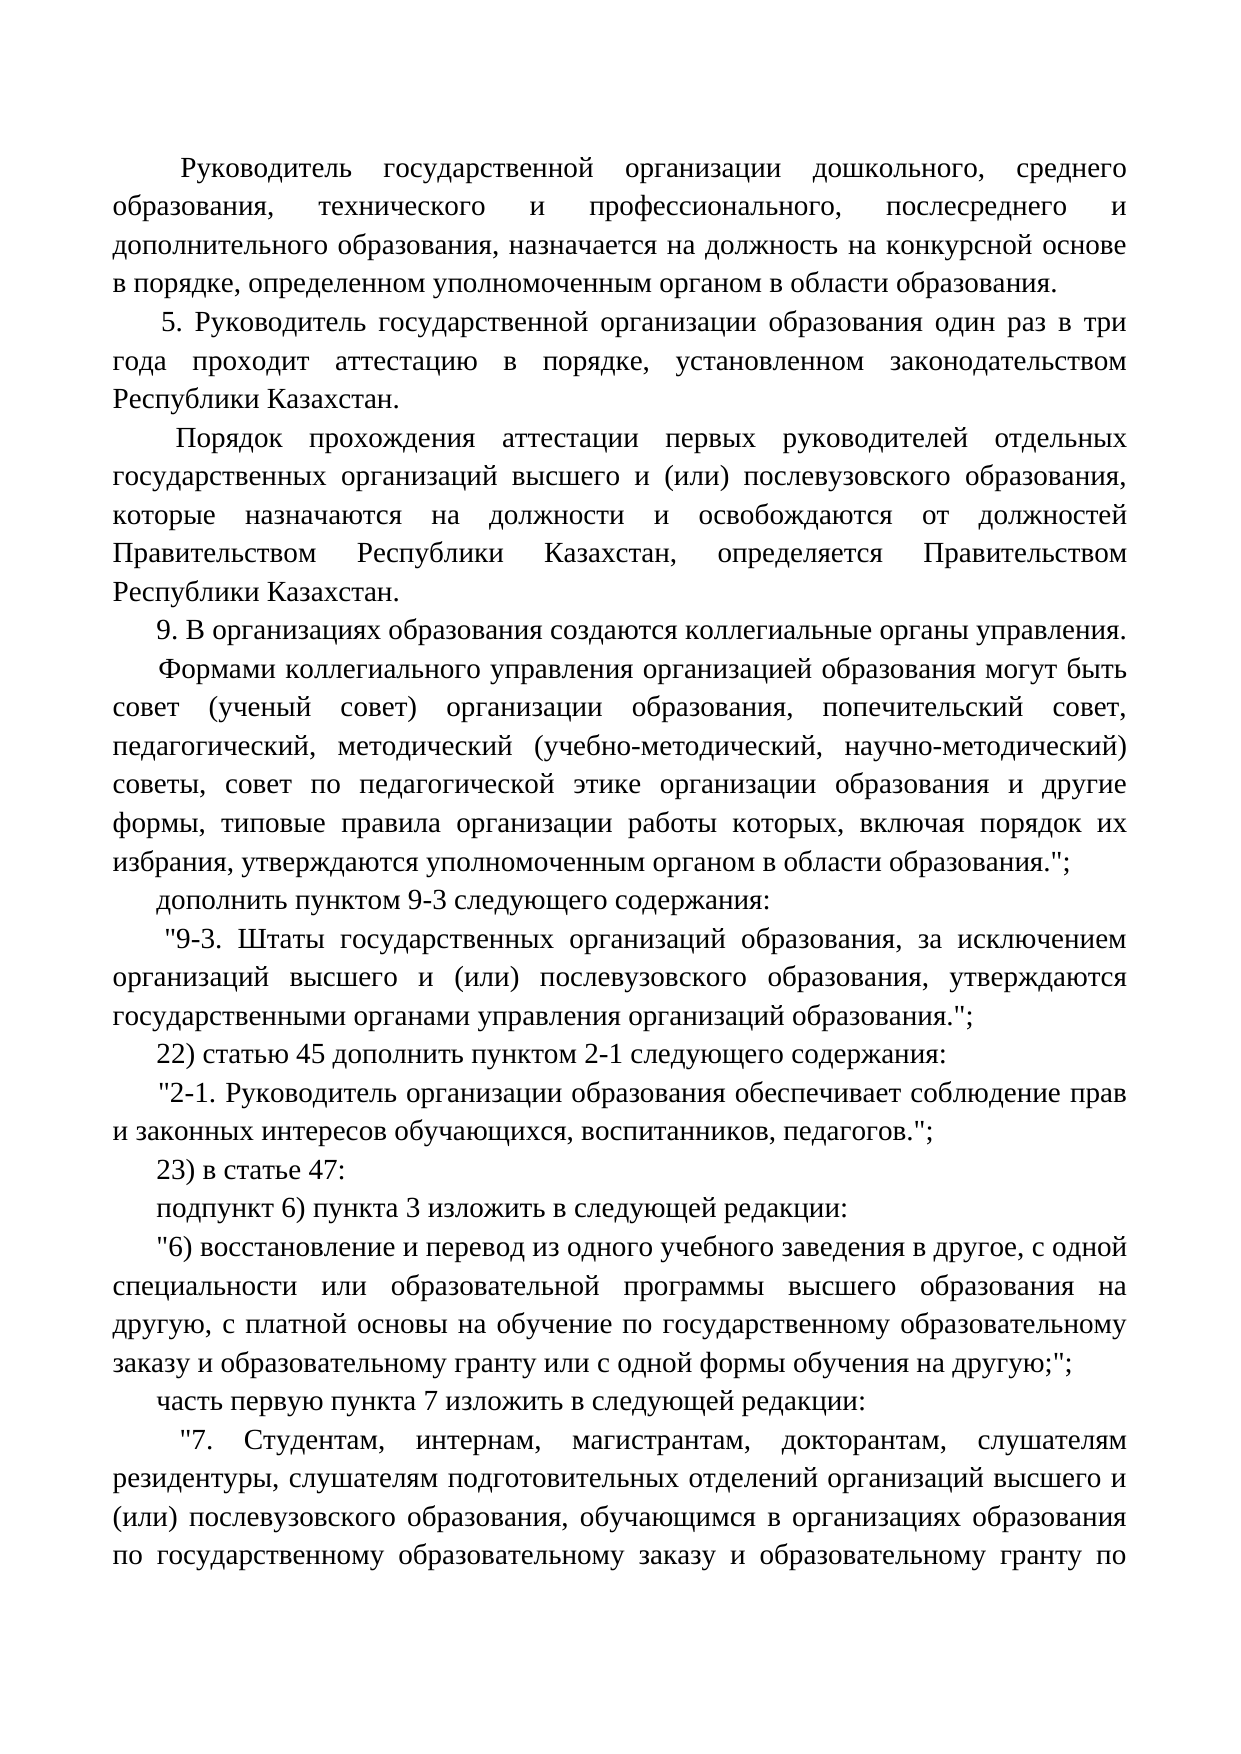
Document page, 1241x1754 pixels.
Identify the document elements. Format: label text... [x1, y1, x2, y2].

text "6) восстановление и перевод из одного учебного заведения в другое, с одной специальности или образовательной программы высшего образования на другую, с платной основы на обучение по государственному образовательному заказу и образовательному гранту или с одной формы обучения на другую;"; [112, 1229, 1128, 1378]
text часть первую пункта 7 изложить в следующей редакции: [112, 1383, 1128, 1417]
text 23) в статье 47: [112, 1152, 1128, 1186]
text 22) статью 45 дополнить пунктом 2-1 следующего содержания: [112, 1036, 1128, 1070]
text подпункт 6) пункта 3 изложить в следующей редакции: [112, 1191, 1128, 1224]
text Формами коллегиального управления организацией образования могут быть совет (ученый совет) организации образования, попечительский совет, педагогический, методический (учебно-методический, научно-методический) советы, совет по педагогической этике организации образования и другие формы, типовые правила организации работы которых, включая порядок их избрания, утверждаются уполномоченным органом в области образования."; [112, 651, 1128, 877]
text Руководитель государственной организации дошкольного, среднего образования, технического и профессионального, послесреднего и дополнительного образования, назначается на должность на конкурсной основе в порядке, определенном уполномоченным органом в области образования. [112, 150, 1128, 299]
text 5. Руководитель государственной организации образования один раз в три года проходит аттестацию в порядке, установленном законодательством Республики Казахстан. [112, 304, 1128, 415]
text "2-1. Руководитель организации образования обеспечивает соблюдение прав и законных интересов обучающихся, воспитанников, педагогов."; [112, 1075, 1128, 1147]
text "9-3. Штаты государственных организаций образования, за исключением организаций высшего и (или) послевузовского образования, утверждаются государственными органами управления организаций образования."; [112, 921, 1128, 1031]
text Порядок прохождения аттестации первых руководителей отдельных государственных организаций высшего и (или) послевузовского образования, которые назначаются на должности и освобождаются от должностей Правительством Республики Казахстан, определяется Правительством Республики Казахстан. [112, 420, 1128, 607]
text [112, 1422, 1128, 1571]
text дополнить пунктом 9-3 следующего содержания: [112, 882, 1128, 916]
text 9. В организациях образования создаются коллегиальные органы управления. [112, 612, 1128, 646]
